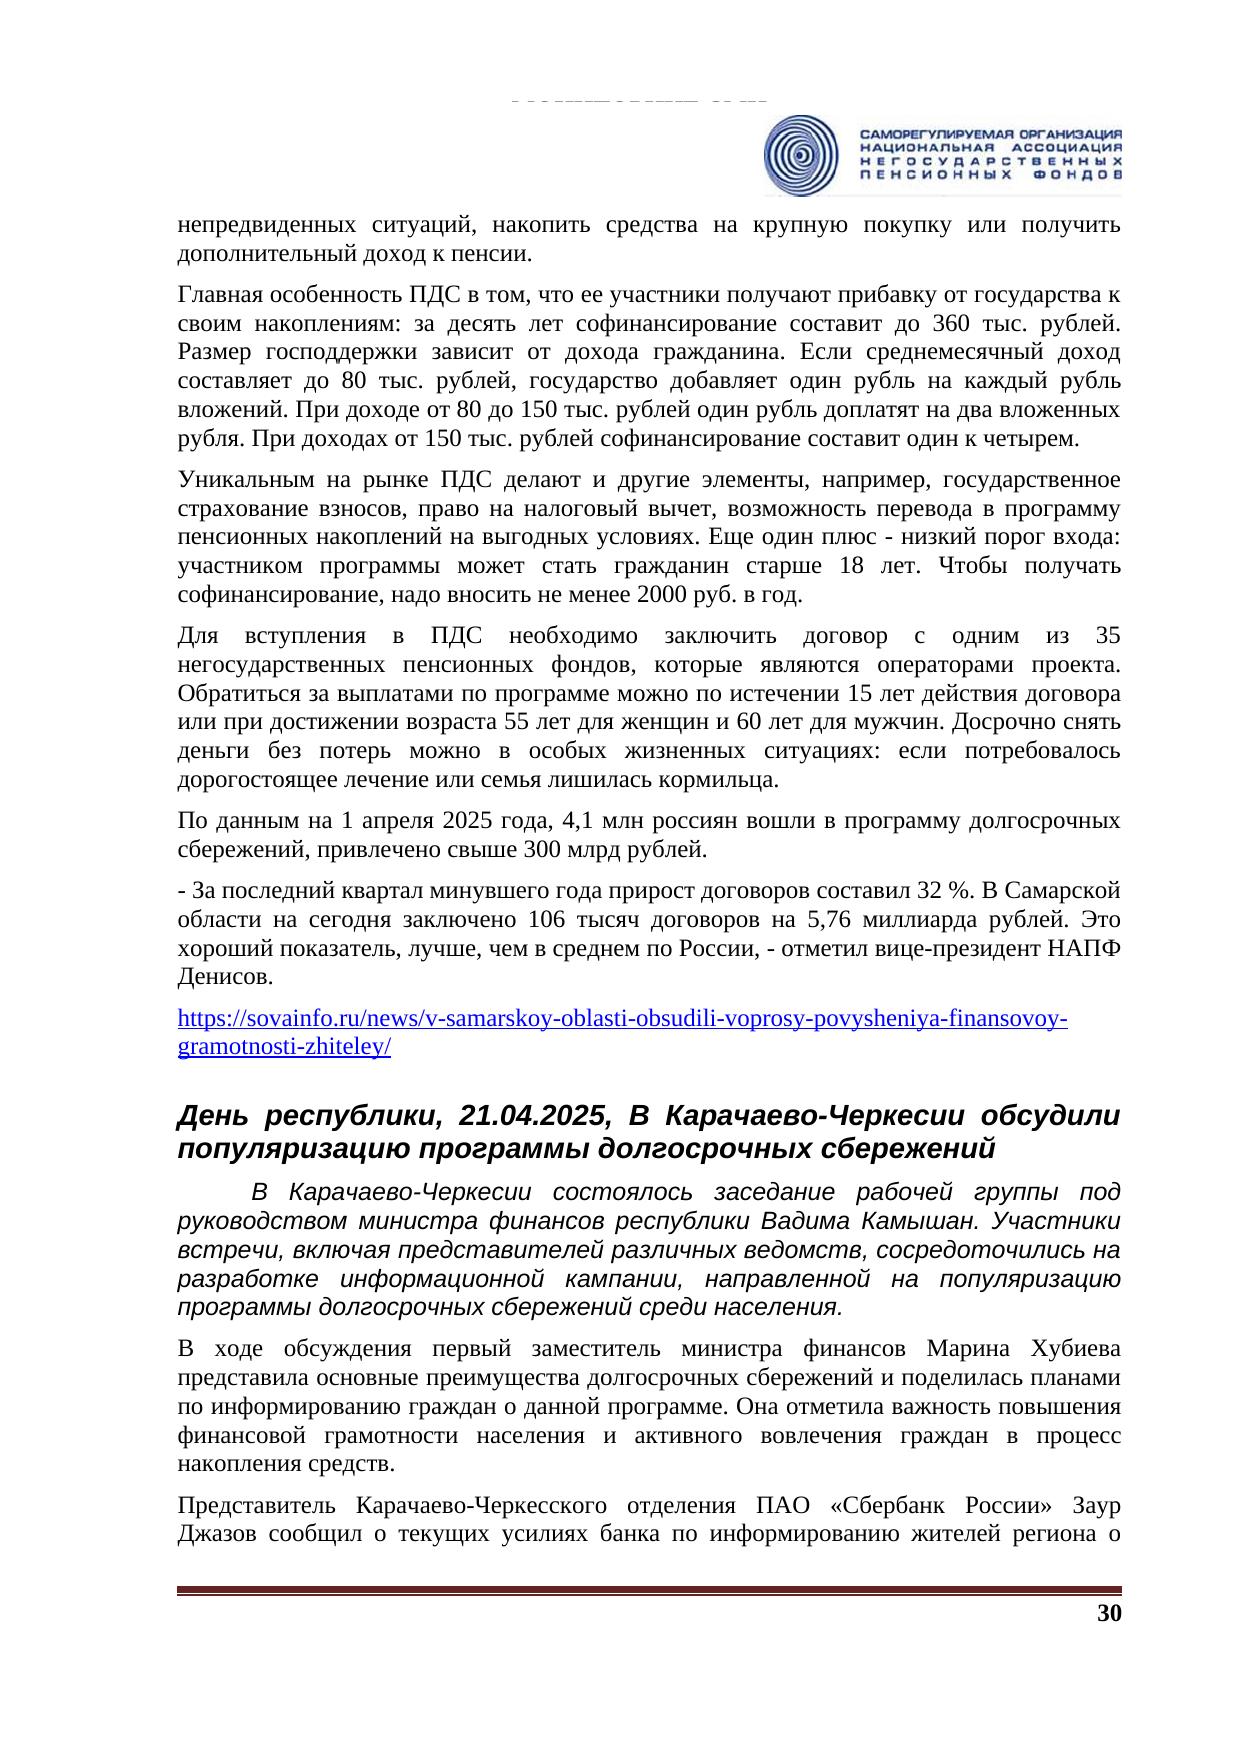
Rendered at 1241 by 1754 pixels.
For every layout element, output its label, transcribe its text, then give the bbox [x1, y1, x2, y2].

subtitle В Карачаево-Черкесии состоялось заседание рабочей группы под руководством министра финансов республики Вадима Камышан. Участники встречи, включая представителей различных ведомств, сосредоточились на разработке информационной кампании, направленной на популяризацию программы долгосрочных сбережений среди населения. [177, 1177, 1122, 1321]
text Главная особенность ПДС в том, что ее участники получают прибавку от государства к своим накоплениям: за десять лет софинансирование составит до 360 тыс. рублей. Размер господдержки зависит от дохода гражданина. Если среднемесячный доход составляет до 80 тыс. рублей, государство добавляет один рубль на каждый рубль вложений. При доходе от 80 до 150 тыс. рублей один рубль доплатят на два вложенных рубля. При доходах от 150 тыс. рублей софинансирование составит один к четырем. [177, 279, 1122, 451]
subtitle День республики, 21.04.2025, В Карачаево-Черкесии обсудили популяризацию программы долгосрочных сбережений [177, 1098, 1122, 1165]
text В ходе обсуждения первый заместитель министра финансов Марина Хубиева представила основные преимущества долгосрочных сбережений и поделилась планами по информированию граждан о данной программе. Она отметила важность повышения финансовой грамотности населения и активного вовлечения граждан в процесс накопления средств. [177, 1333, 1122, 1477]
picture [764, 115, 1122, 197]
text Для вступления в ПДС необходимо заключить договор с одним из 35 негосударственных пенсионных фондов, которые являются операторами проекта. Обратиться за выплатами по программе можно по истечении 15 лет действия договора или при достижении возраста 55 лет для женщин и 60 лет для мужчин. Досрочно снять деньги без потерь можно в особых жизненных ситуациях: если потребовалось дорогостоящее лечение или семья лишилась кормильца. [177, 620, 1122, 793]
text - За последний квартал минувшего года прирост договоров составил 32 %. В Самарской области на сегодня заключено 106 тысяч договоров на 5,76 миллиарда рублей. Это хороший показатель, лучше, чем в среднем по России, - отметил вице-президент НАПФ Денисов. [177, 875, 1122, 990]
text Уникальным на рынке ПДС делают и другие элементы, например, государственное страхование взносов, право на налоговый вычет, возможность перевода в программу пенсионных накоплений на выгодных условиях. Еще один плюс - низкий порог входа: участником программы может стать гражданин старше 18 лет. Чтобы получать софинансирование, надо вносить не менее 2000 руб. в год. [177, 464, 1122, 608]
text По данным на 1 апреля 2025 года, 4,1 млн россиян вошли в программу долгосрочных сбережений, привлечено свыше 300 млрд рублей. [177, 805, 1122, 863]
text https://sovainfo.ru/news/v-samarskoy-oblasti-obsudili-voprosy-povysheniya-finansovoy-gramotnosti-zhiteley/ [177, 1003, 1122, 1060]
